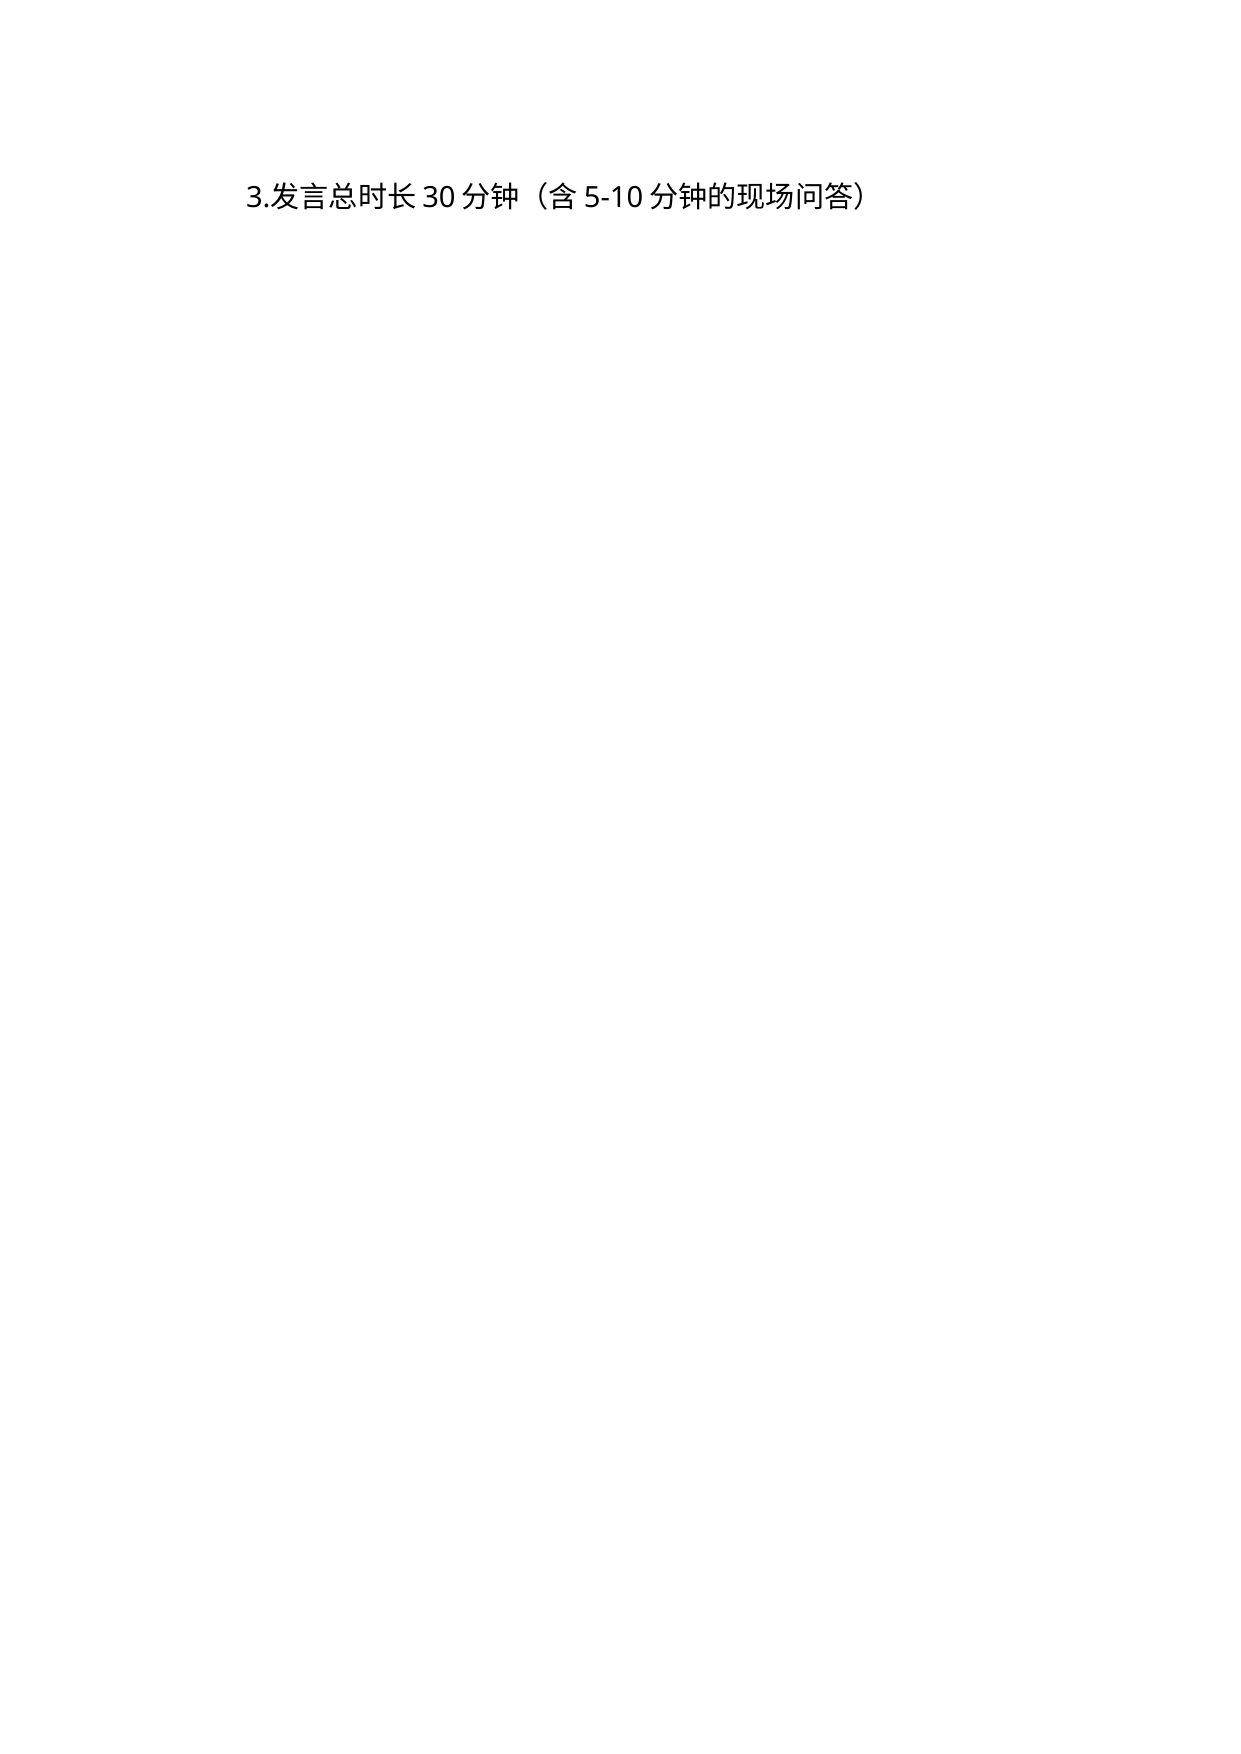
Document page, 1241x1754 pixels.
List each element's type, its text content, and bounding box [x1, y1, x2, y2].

text 3.发言总时长30分钟（含5-10分钟的现场问答） [187, 162, 1053, 227]
